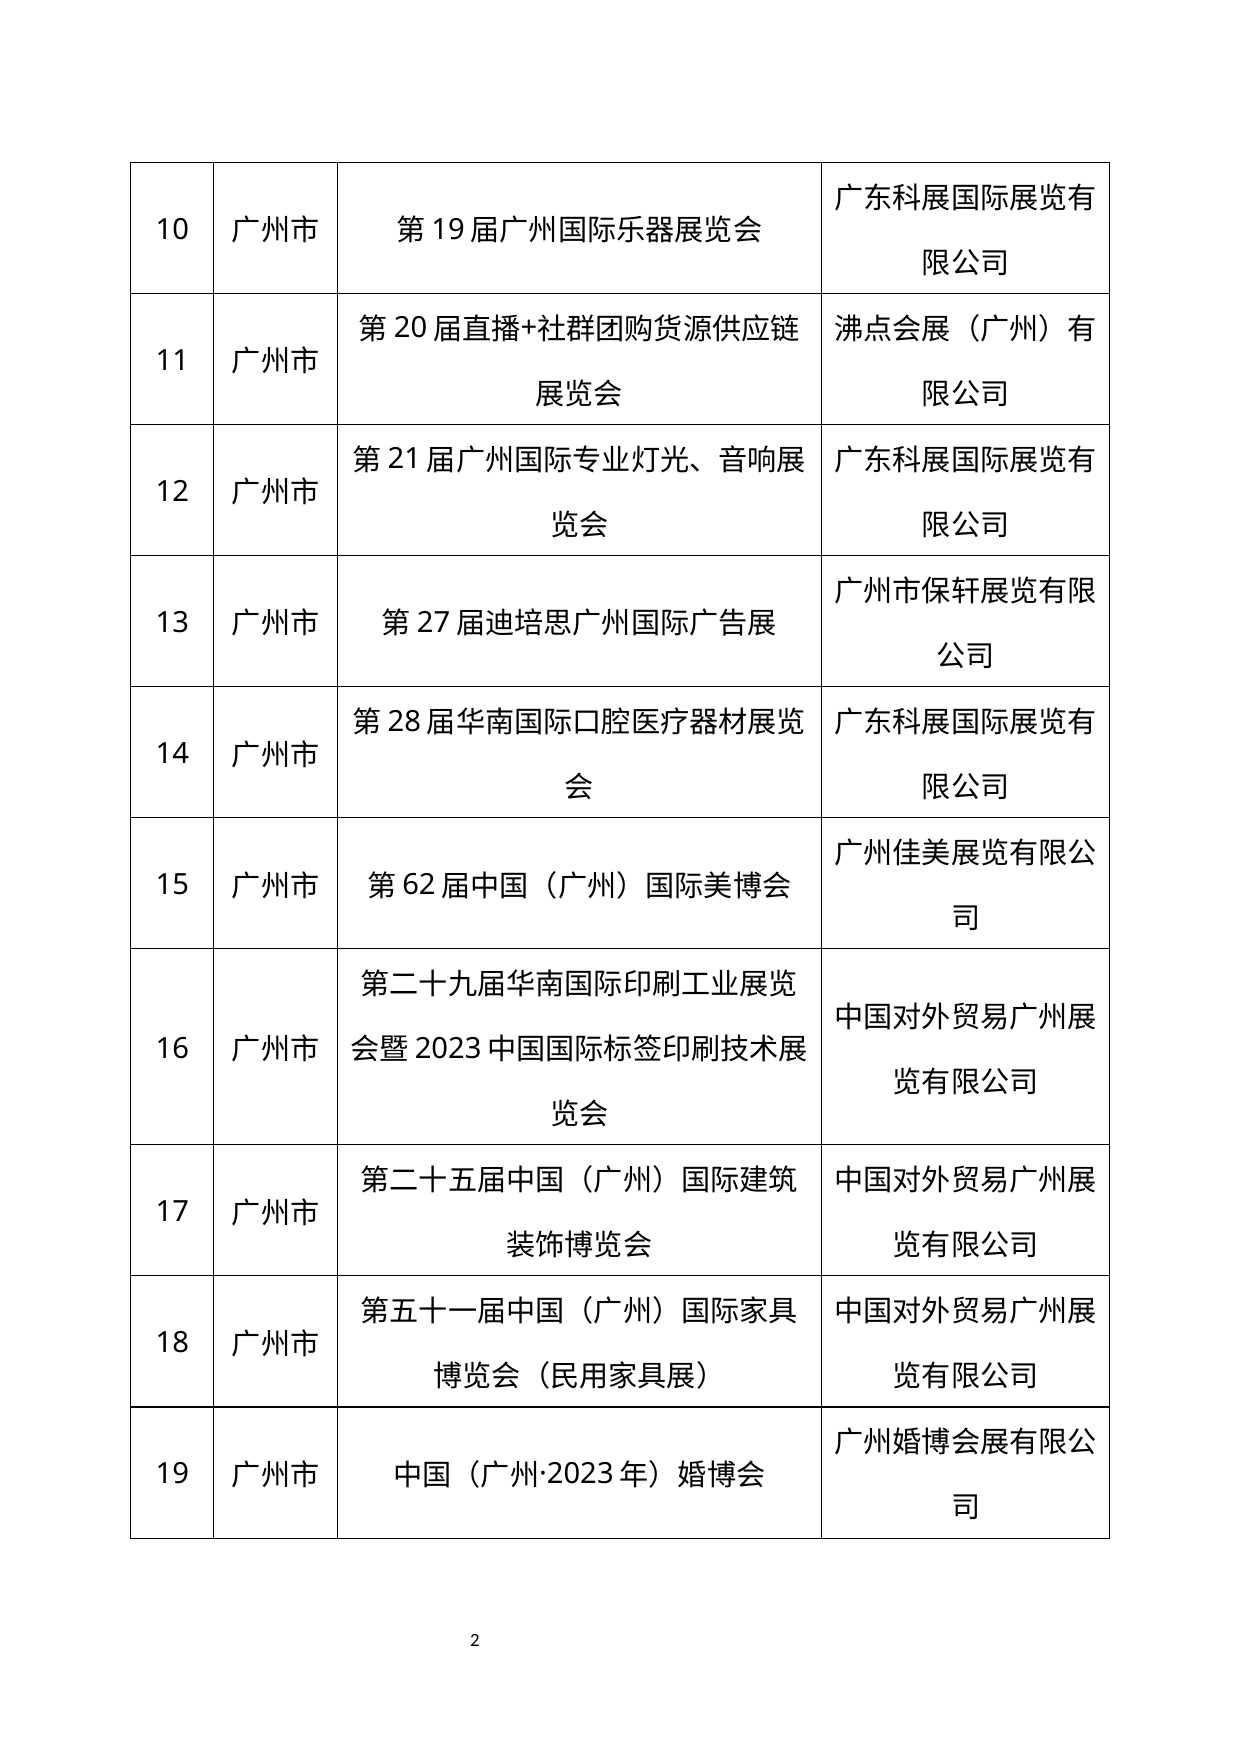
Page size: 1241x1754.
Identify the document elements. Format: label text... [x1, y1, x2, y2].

table_cell 15 [131, 818, 213, 948]
table_cell 第27届迪培思广州国际广告展 [338, 556, 821, 686]
table_cell 广州市 [214, 949, 337, 1144]
table_cell 广东科展国际展览有限公司 [822, 687, 1109, 817]
table_cell 第28届华南国际口腔医疗器材展览会 [338, 687, 821, 817]
table_cell 18 [131, 1276, 213, 1406]
table_cell 广东科展国际展览有限公司 [822, 163, 1109, 293]
table_cell 第21届广州国际专业灯光、音响展览会 [338, 425, 821, 555]
table_cell 第20届直播+社群团购货源供应链展览会 [338, 294, 821, 424]
table_cell 10 [131, 163, 213, 293]
table_cell 第二十五届中国（广州）国际建筑装饰博览会 [338, 1145, 821, 1275]
table_cell 广州市 [214, 818, 337, 948]
table_cell 中国对外贸易广州展览有限公司 [822, 1145, 1109, 1275]
table_cell 广州市 [214, 1276, 337, 1406]
table_cell 16 [131, 949, 213, 1144]
table_cell 广州婚博会展有限公司 [822, 1408, 1109, 1537]
table_cell 第62届中国（广州）国际美博会 [338, 818, 821, 948]
table_cell 广州市保轩展览有限公司 [822, 556, 1109, 686]
table_cell 广州市 [214, 1408, 337, 1537]
table_cell 广州市 [214, 163, 337, 293]
table_cell 广州市 [214, 294, 337, 424]
table_cell 广东科展国际展览有限公司 [822, 425, 1109, 555]
table_cell 广州市 [214, 1145, 337, 1275]
table_cell 广州市 [214, 425, 337, 555]
table_cell 13 [131, 556, 213, 686]
table_cell 广州市 [214, 556, 337, 686]
table_cell 17 [131, 1145, 213, 1275]
table_cell 12 [131, 425, 213, 555]
table_cell 中国对外贸易广州展览有限公司 [822, 949, 1109, 1144]
table_cell 14 [131, 687, 213, 817]
table_cell 11 [131, 294, 213, 424]
table_cell 中国（广州·2023年）婚博会 [338, 1408, 821, 1537]
table_cell 19 [131, 1408, 213, 1537]
table_cell 广州佳美展览有限公司 [822, 818, 1109, 948]
table_cell 沸点会展（广州）有限公司 [822, 294, 1109, 424]
table_cell 第19届广州国际乐器展览会 [338, 163, 821, 293]
table_cell 广州市 [214, 687, 337, 817]
table_cell 第二十九届华南国际印刷工业展览会暨2023中国国际标签印刷技术展览会 [338, 949, 821, 1144]
table_cell 第五十一届中国（广州）国际家具博览会（民用家具展） [338, 1276, 821, 1406]
table_cell 中国对外贸易广州展览有限公司 [822, 1276, 1109, 1406]
